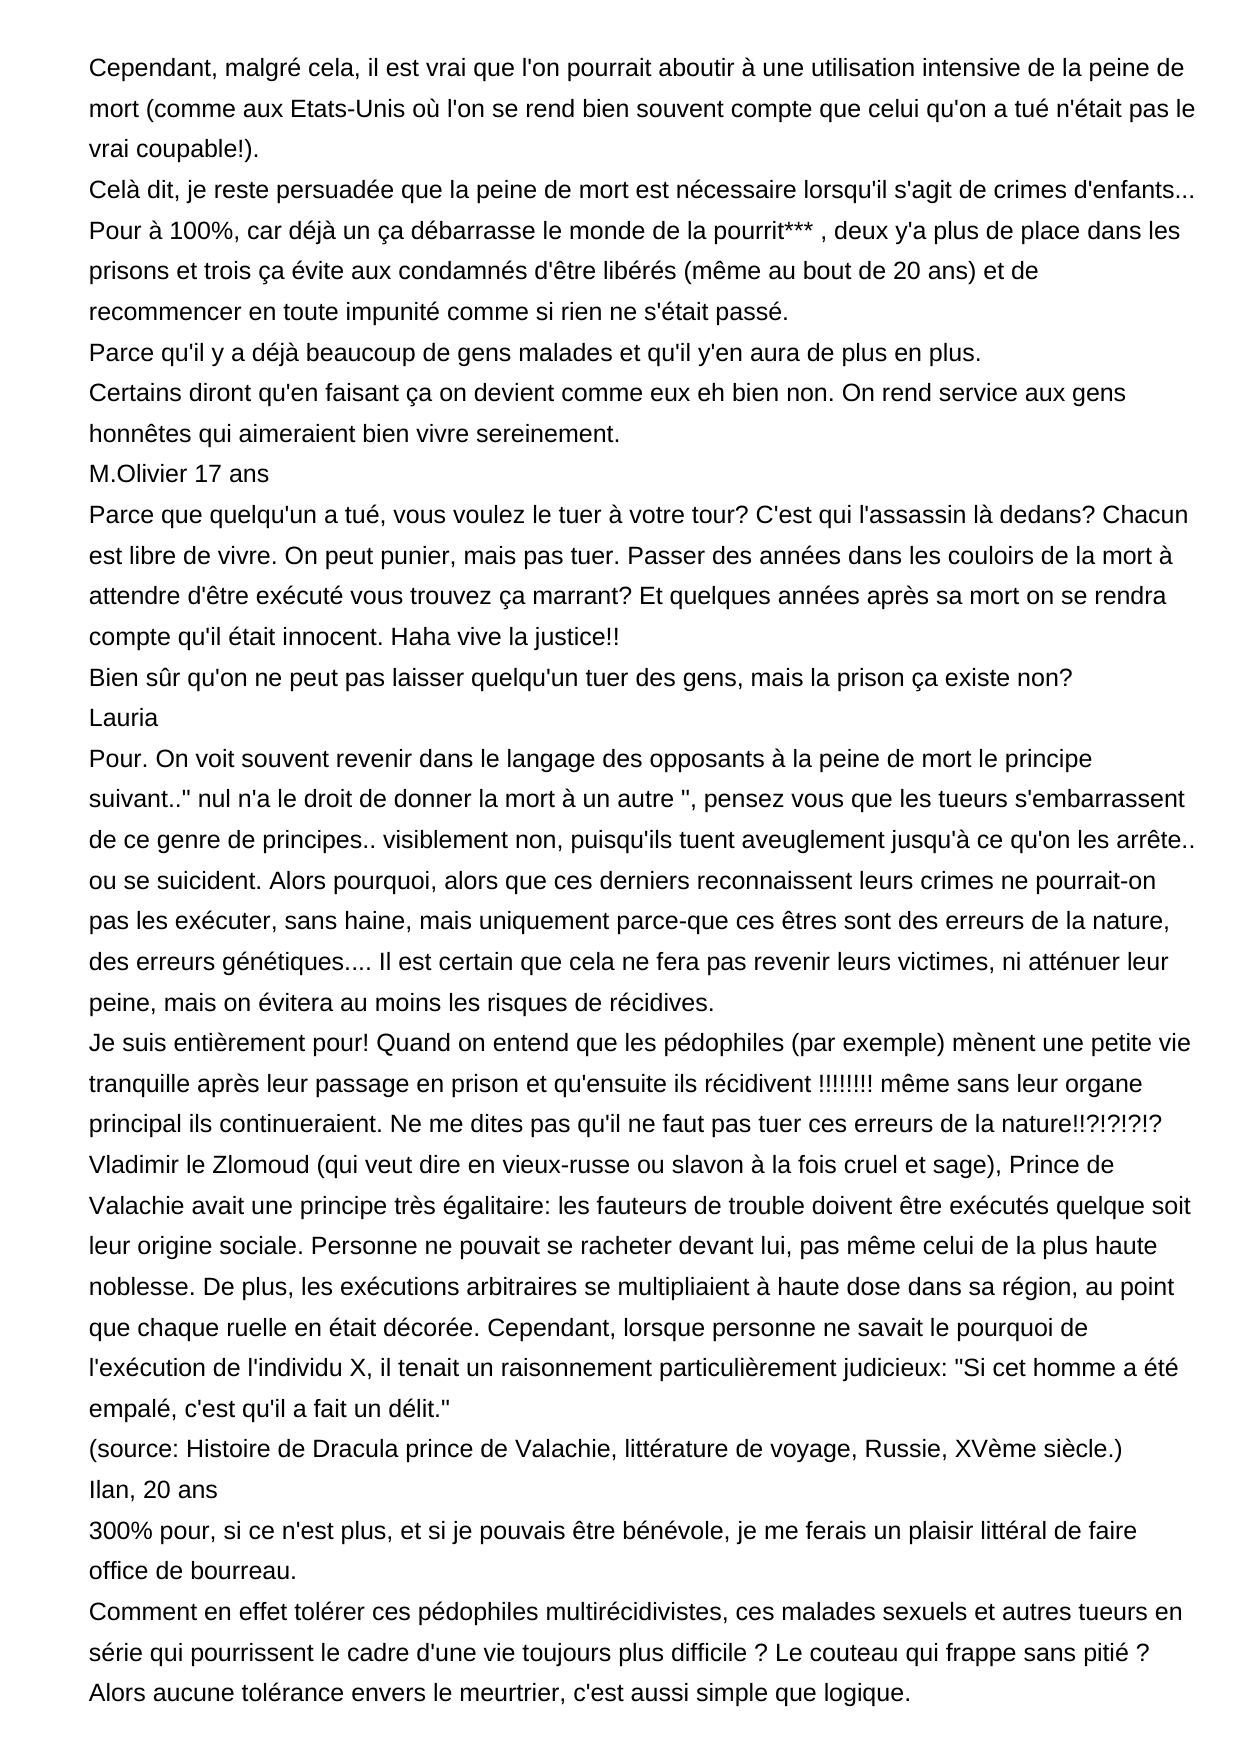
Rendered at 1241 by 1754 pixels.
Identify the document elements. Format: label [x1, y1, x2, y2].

text [89, 41, 1199, 1707]
